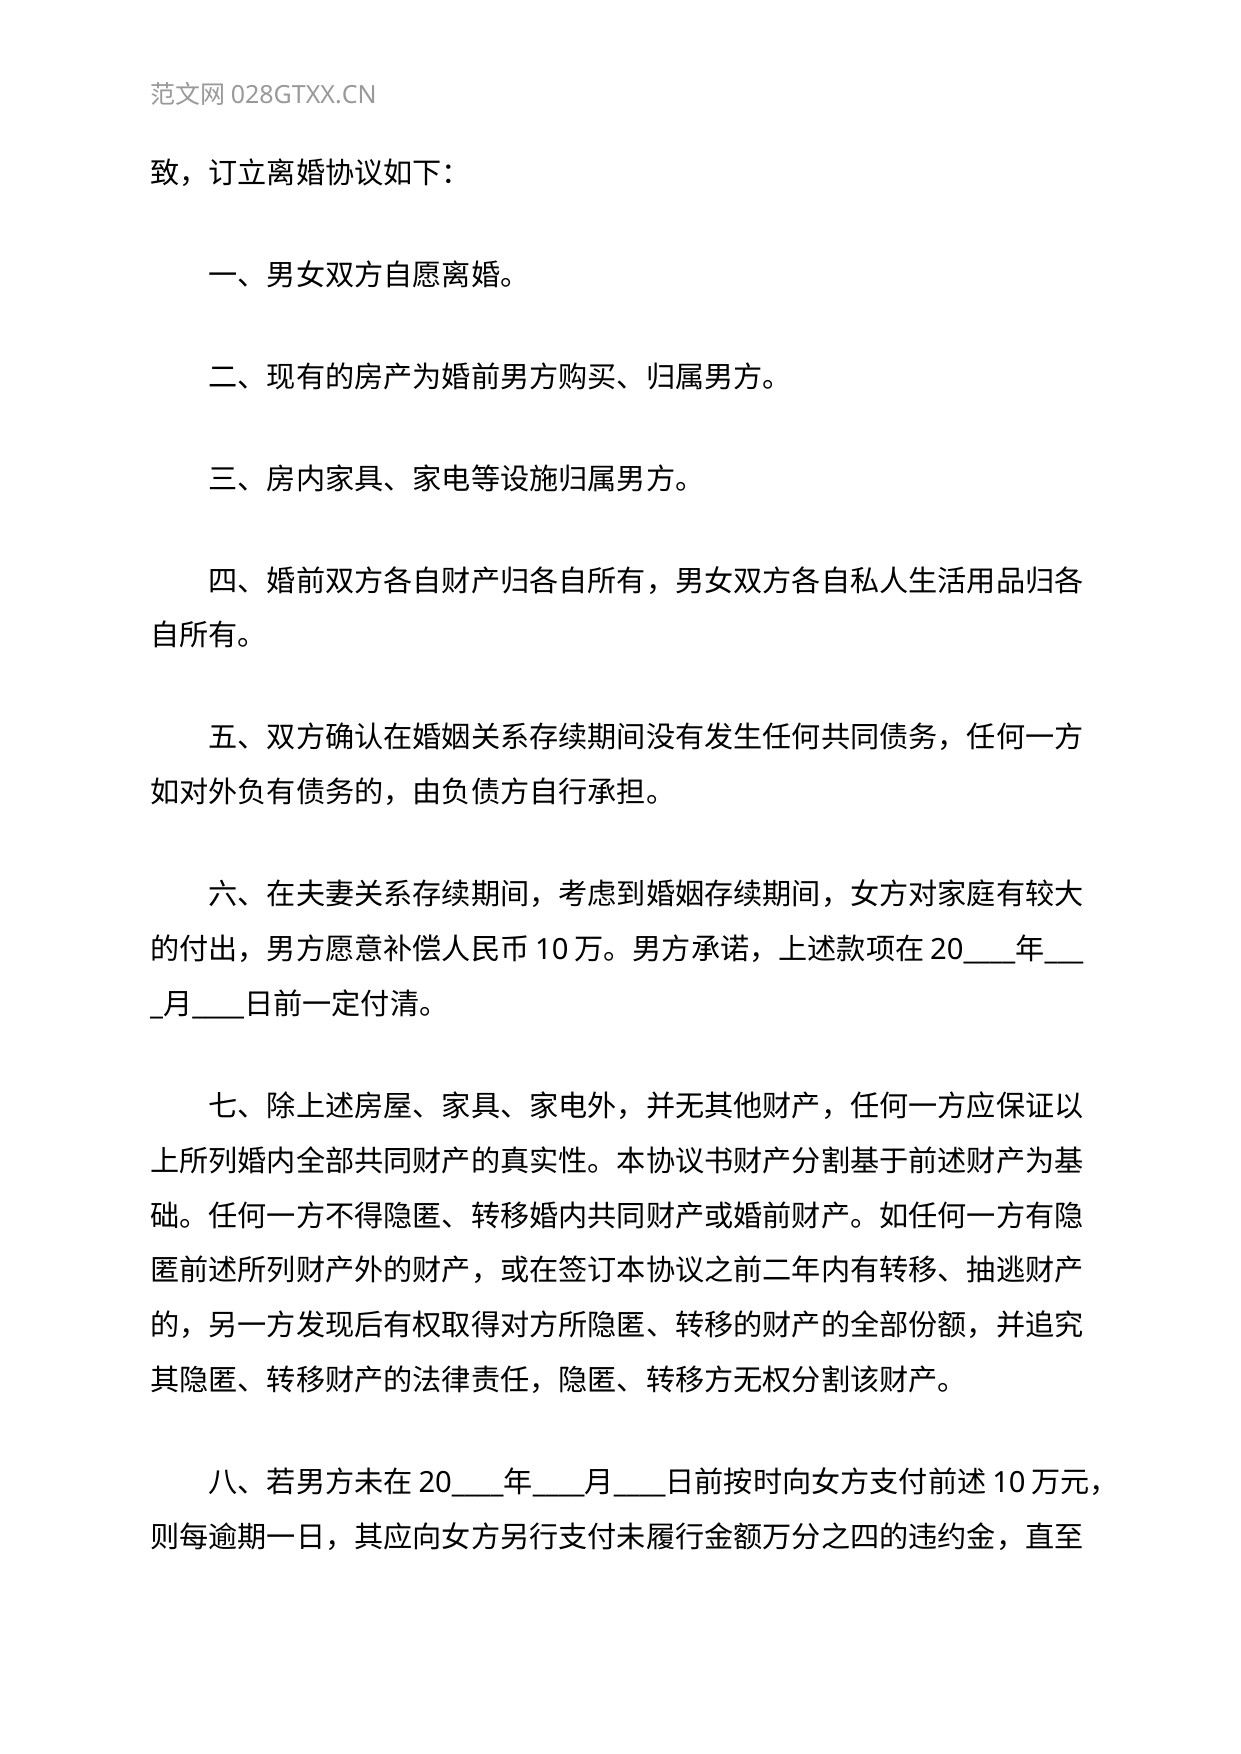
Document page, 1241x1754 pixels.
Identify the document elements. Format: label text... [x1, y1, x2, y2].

text 四、婚前双方各自财产归各自所有，男女双方各自私人生活用品归各自所有。 [150, 557, 1090, 654]
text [150, 150, 1090, 192]
text 六、在夫妻关系存续期间，考虑到婚姻存续期间，女方对家庭有较大的付出，男方愿意补偿人民币10万。男方承诺，上述款项在20____年____月____日前一定付清。 [150, 870, 1090, 1023]
text 二、现有的房产为婚前男方购买、归属男方。 [150, 353, 1090, 396]
text 一、男女双方自愿离婚。 [150, 252, 1090, 294]
text 七、除上述房屋、家具、家电外，并无其他财产，任何一方应保证以上所列婚内全部共同财产的真实性。本协议书财产分割基于前述财产为基础。任何一方不得隐匿、转移婚内共同财产或婚前财产。如任何一方有隐匿前述所列财产外的财产，或在签订本协议之前二年内有转移、抽逃财产的，另一方发现后有权取得对方所隐匿、转移的财产的全部份额，并追究其隐匿、转移财产的法律责任，隐匿、转移方无权分割该财产。 [150, 1082, 1090, 1399]
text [150, 1458, 1090, 1556]
text 五、双方确认在婚姻关系存续期间没有发生任何共同债务，任何一方如对外负有债务的，由负债方自行承担。 [150, 714, 1090, 811]
text 三、房内家具、家电等设施归属男方。 [150, 455, 1090, 498]
